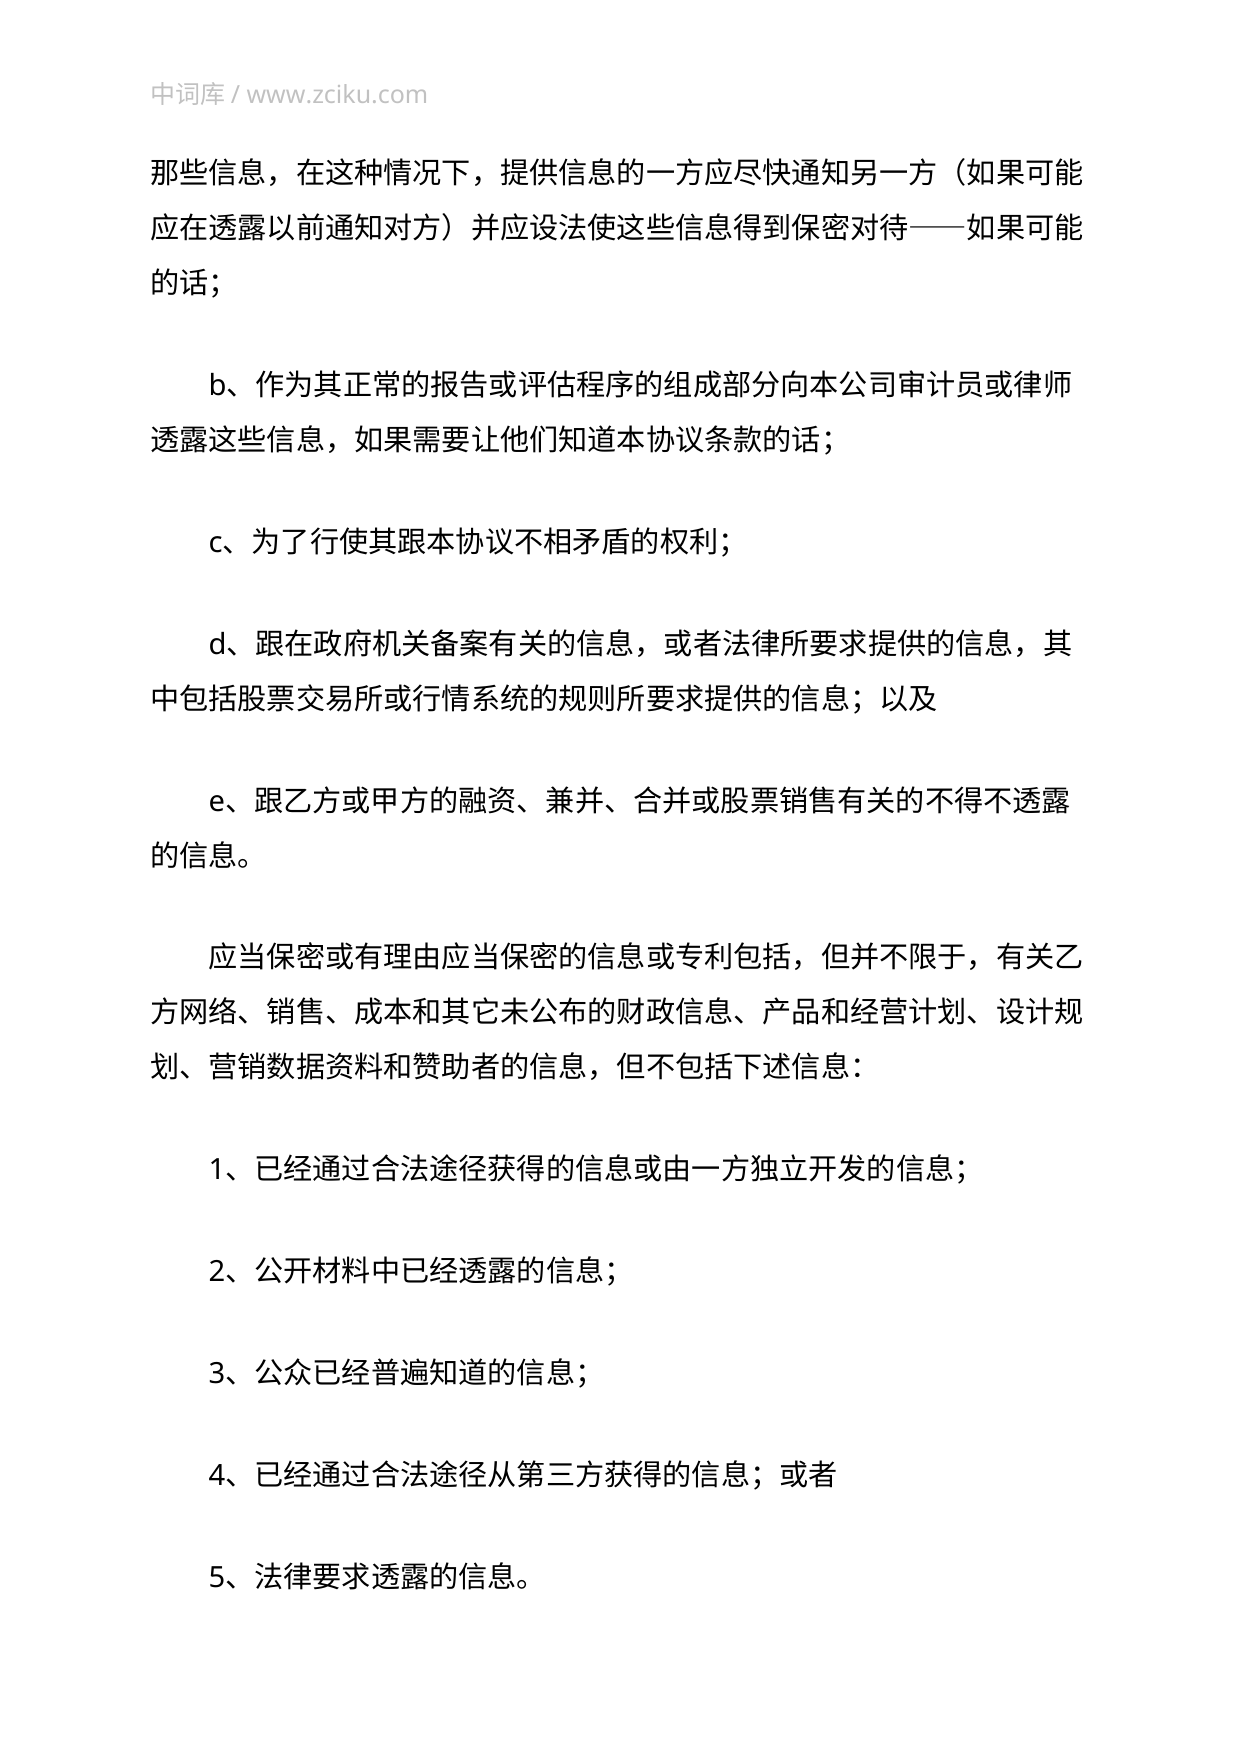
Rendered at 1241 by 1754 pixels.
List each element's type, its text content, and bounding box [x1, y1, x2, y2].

text c、为了行使其跟本协议不相矛盾的权利； [150, 518, 1090, 561]
text 4、已经通过合法途径从第三方获得的信息；或者 [150, 1451, 1090, 1494]
text 应当保密或有理由应当保密的信息或专利包括，但并不限于，有关乙方网络、销售、成本和其它未公布的财政信息、产品和经营计划、设计规划、营销数据资料和赞助者的信息，但不包括下述信息： [150, 934, 1090, 1086]
text e、跟乙方或甲方的融资、兼并、合并或股票销售有关的不得不透露的信息。 [150, 777, 1090, 874]
text 1、已经通过合法途径获得的信息或由一方独立开发的信息； [150, 1145, 1090, 1188]
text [150, 150, 1090, 302]
text 2、公开材料中已经透露的信息； [150, 1247, 1090, 1290]
text 5、法律要求透露的信息。 [150, 1553, 1090, 1596]
text 3、公众已经普遍知道的信息； [150, 1349, 1090, 1392]
text d、跟在政府机关备案有关的信息，或者法律所要求提供的信息，其中包括股票交易所或行情系统的规则所要求提供的信息；以及 [150, 620, 1090, 718]
text b、作为其正常的报告或评估程序的组成部分向本公司审计员或律师透露这些信息，如果需要让他们知道本协议条款的话； [150, 362, 1090, 459]
